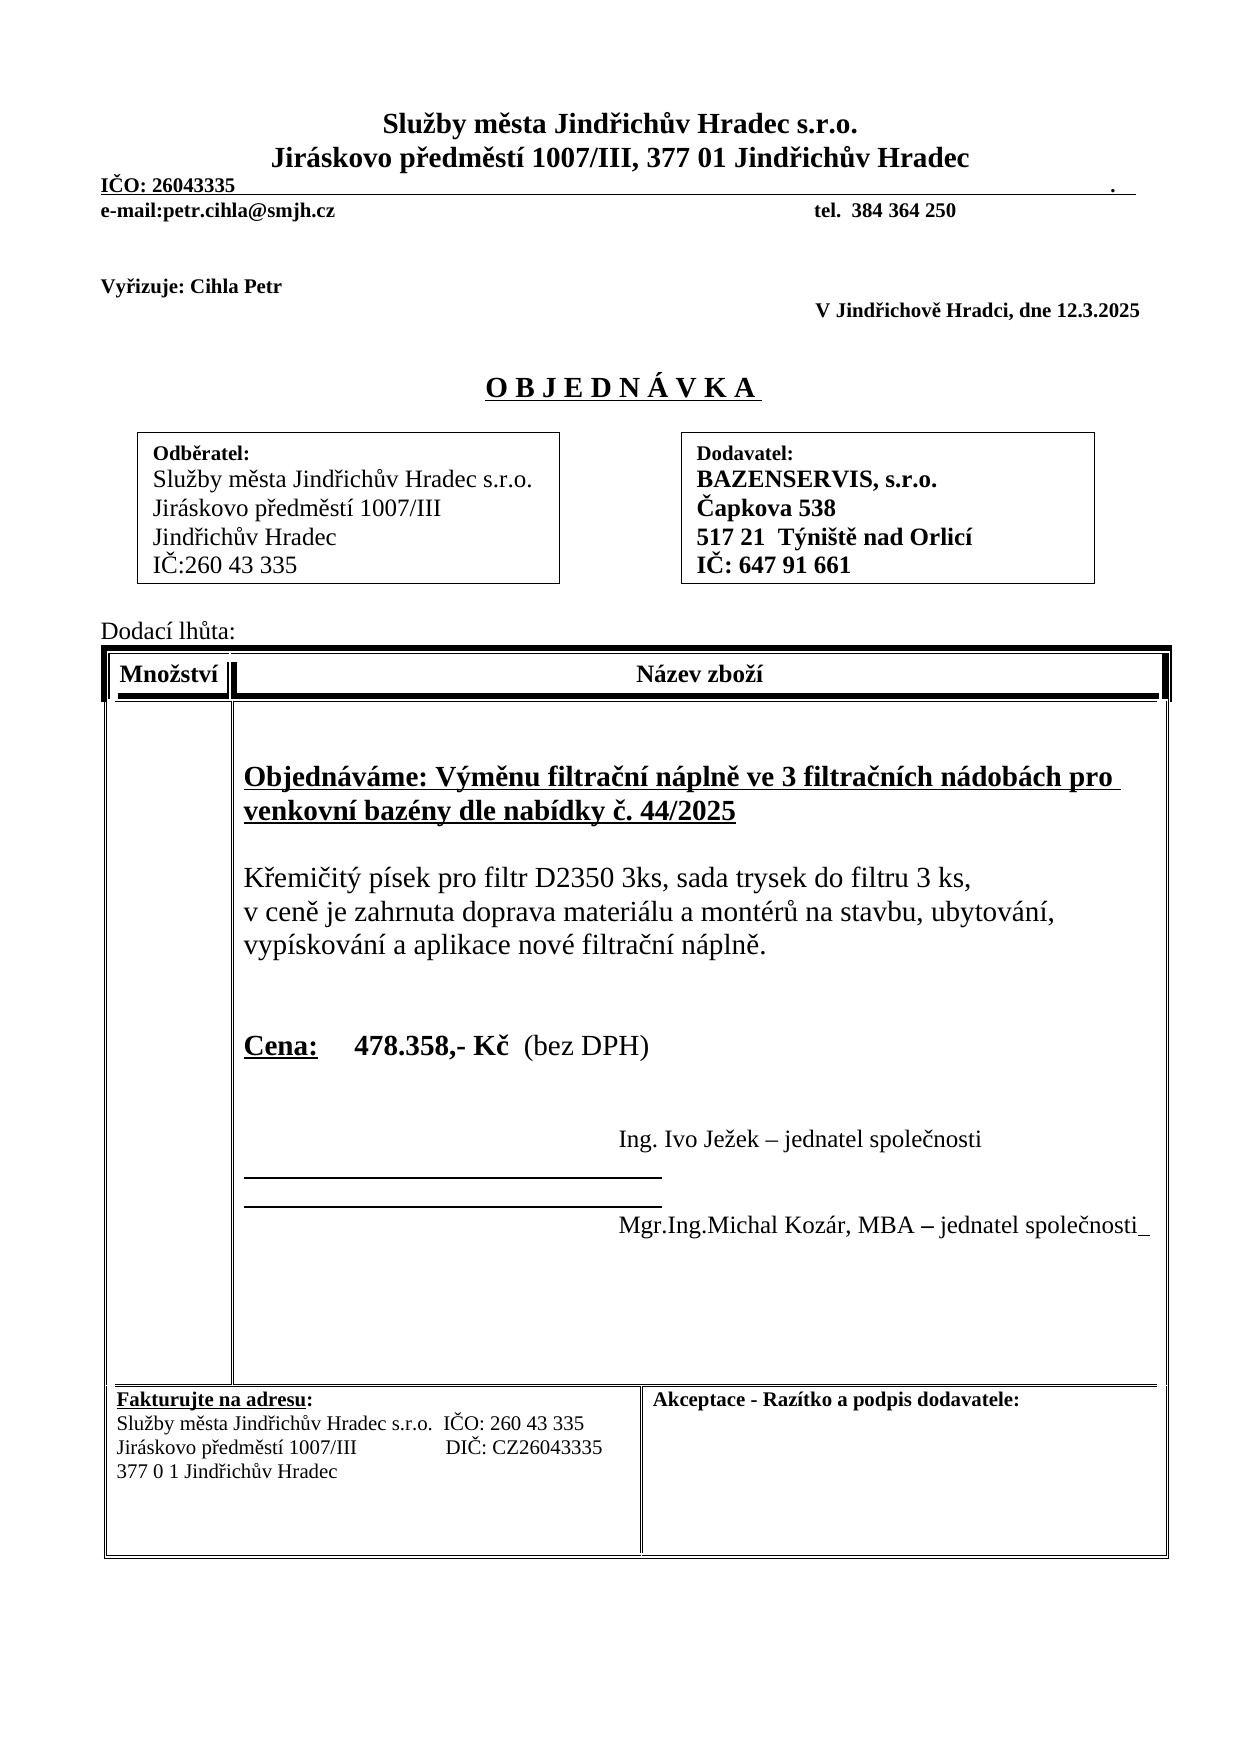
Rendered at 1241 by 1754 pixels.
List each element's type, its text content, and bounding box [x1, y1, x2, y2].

table_header Název zboží [232, 654, 1162, 693]
text IČO: 26043335 . [100, 173, 1140, 197]
text e-mail:petr.cihla@smjh.cz tel. 384 364 250 [100, 197, 1140, 222]
text O B J E D N Á V K A [100, 371, 1140, 404]
text Dodací lhůta: [100, 616, 1140, 645]
text Jiráskovo předměstí 1007/III, 377 01 Jindřichův Hradec [100, 140, 1140, 173]
table_cell Akceptace - Razítko a podpis dodavatele: [641, 1384, 1166, 1555]
table_cell Objednáváme: Výměnu filtrační náplně ve 3 filtračních nádobách pro venkovní bazény dle nabídky č. 44/2025 Křemičitý písek pro filtr D2350 3ks, sada trysek do filtru 3 ks, v ceně je zahrnuta doprava materiálu a montérů na stavbu, ubytování, vypískování a aplikace nové filtrační náplně. Cena: 478.358,- Kč (bez DPH) Ing. Ivo Ježek – jednatel společnosti Mgr.Ing.Michal Kozár, MBA – jednatel společnosti [232, 693, 1167, 1384]
table_header Množství [107, 651, 232, 693]
table_cell Fakturujte na adresu: Služby města Jindřichův Hradec s.r.o. IČO: 260 43 335 Jiráskovo předměstí 1007/III DIČ: CZ26043335 377 0 1 Jindřichův Hradec [107, 1384, 641, 1555]
text Vyřizuje: Cihla Petr [100, 274, 1140, 298]
text Služby města Jindřichův Hradec s.r.o. [100, 106, 1140, 140]
table_cell [107, 693, 232, 1384]
text V Jindřichově Hradci, dne 12.3.2025 [100, 298, 1140, 322]
